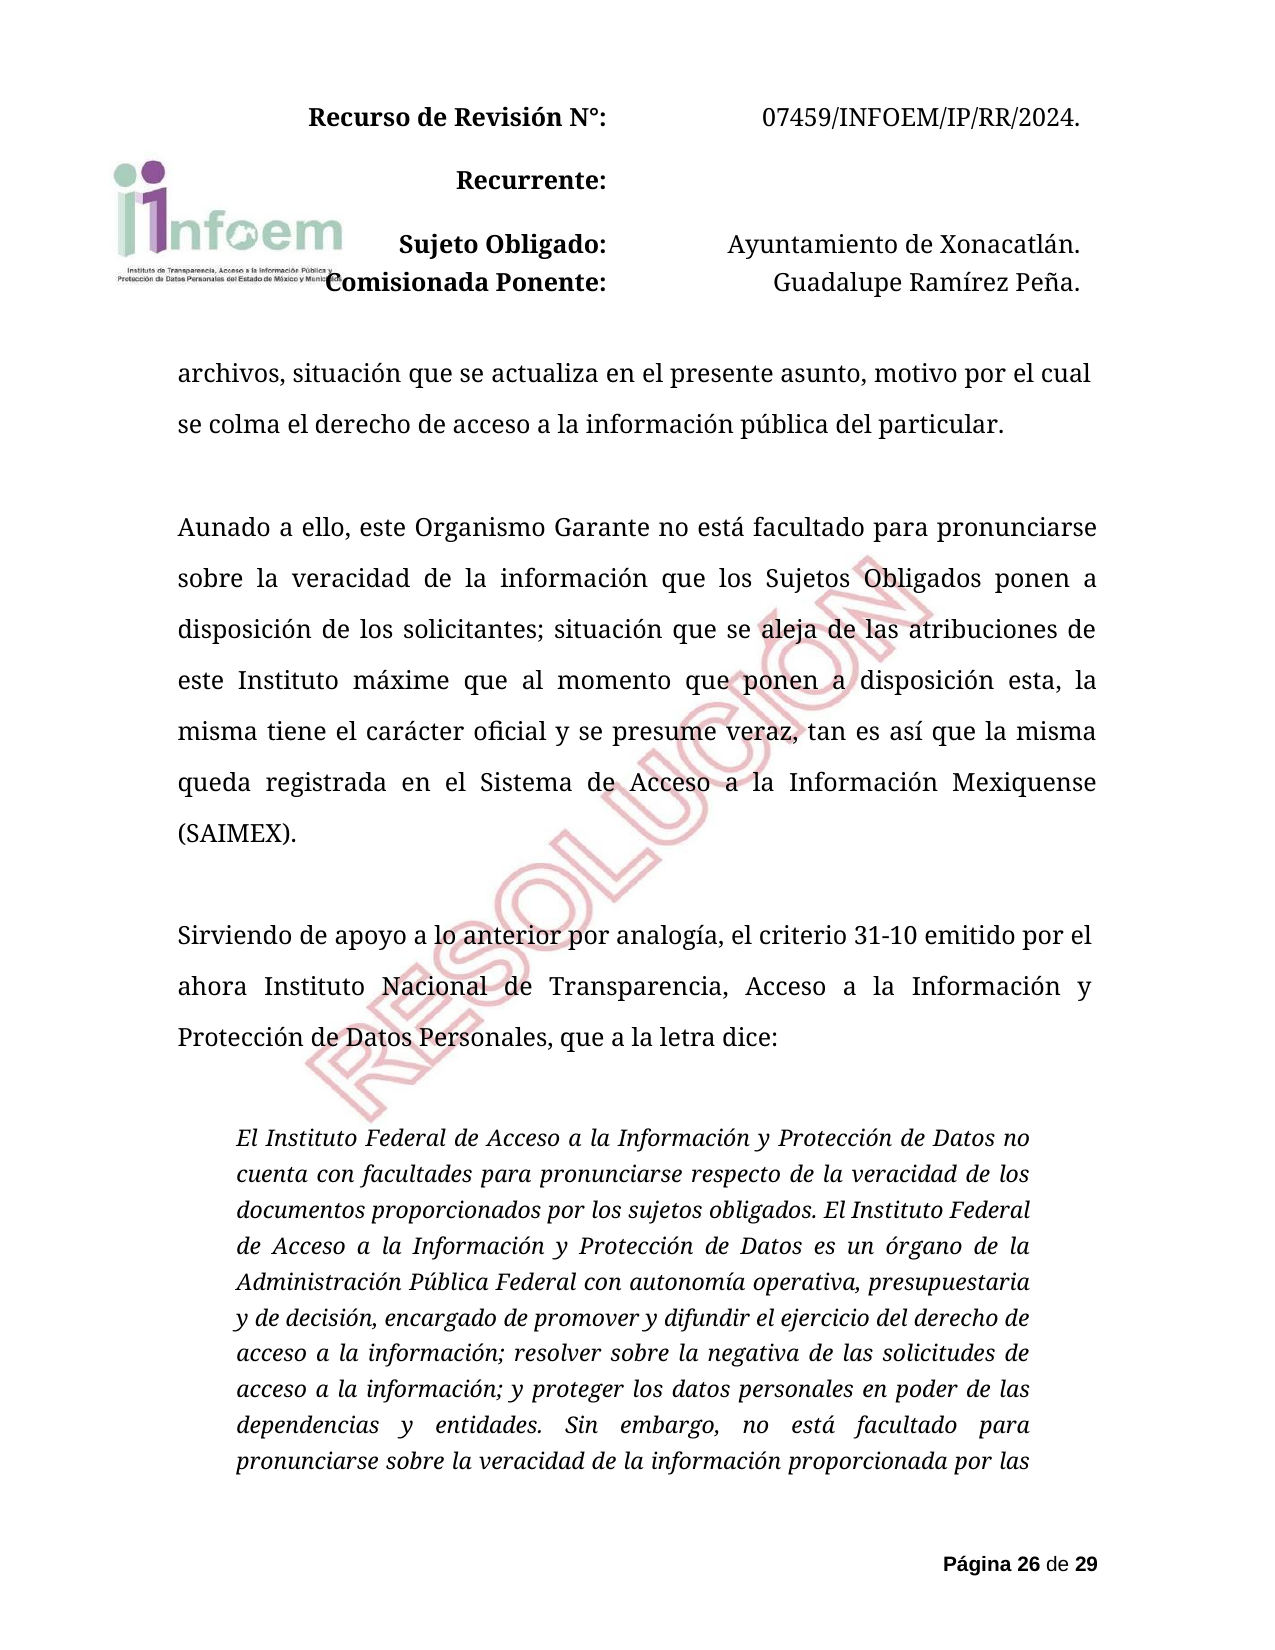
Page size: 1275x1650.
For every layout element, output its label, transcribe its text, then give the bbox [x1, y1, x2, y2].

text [177, 356, 1093, 441]
picture [1000, 109, 1005, 117]
picture [854, 108, 862, 120]
text Aunado a ello, este Organismo Garante no está facultado para pronunciarse sobre la veracidad de la información que los Sujetos Obligados ponen a disposición de los solicitantes; situación que se aleja de las atribuciones de este Instituto máxime que al momento que ponen a disposición esta, la misma tiene el carácter oficial y se presume veraz, tan es así que la misma queda registrada en el Sistema de Acceso a la Información Mexiquense (SAIMEX). [177, 509, 1098, 849]
picture [961, 109, 966, 118]
picture [576, 108, 584, 120]
text Sirviendo de apoyo a lo anterior por analogía, el criterio 31-10 emitido por el ahora Instituto Nacional de Transparencia, Acceso a la Información y Protección de Datos Personales, que a la letra dice: [177, 918, 1093, 1054]
picture [1036, 109, 1042, 125]
picture [821, 109, 827, 118]
picture [0, 108, 1207, 1529]
picture [923, 108, 933, 122]
picture [984, 109, 989, 117]
picture [886, 109, 896, 125]
picture [766, 109, 772, 125]
picture [989, 108, 997, 125]
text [236, 1122, 1033, 1476]
